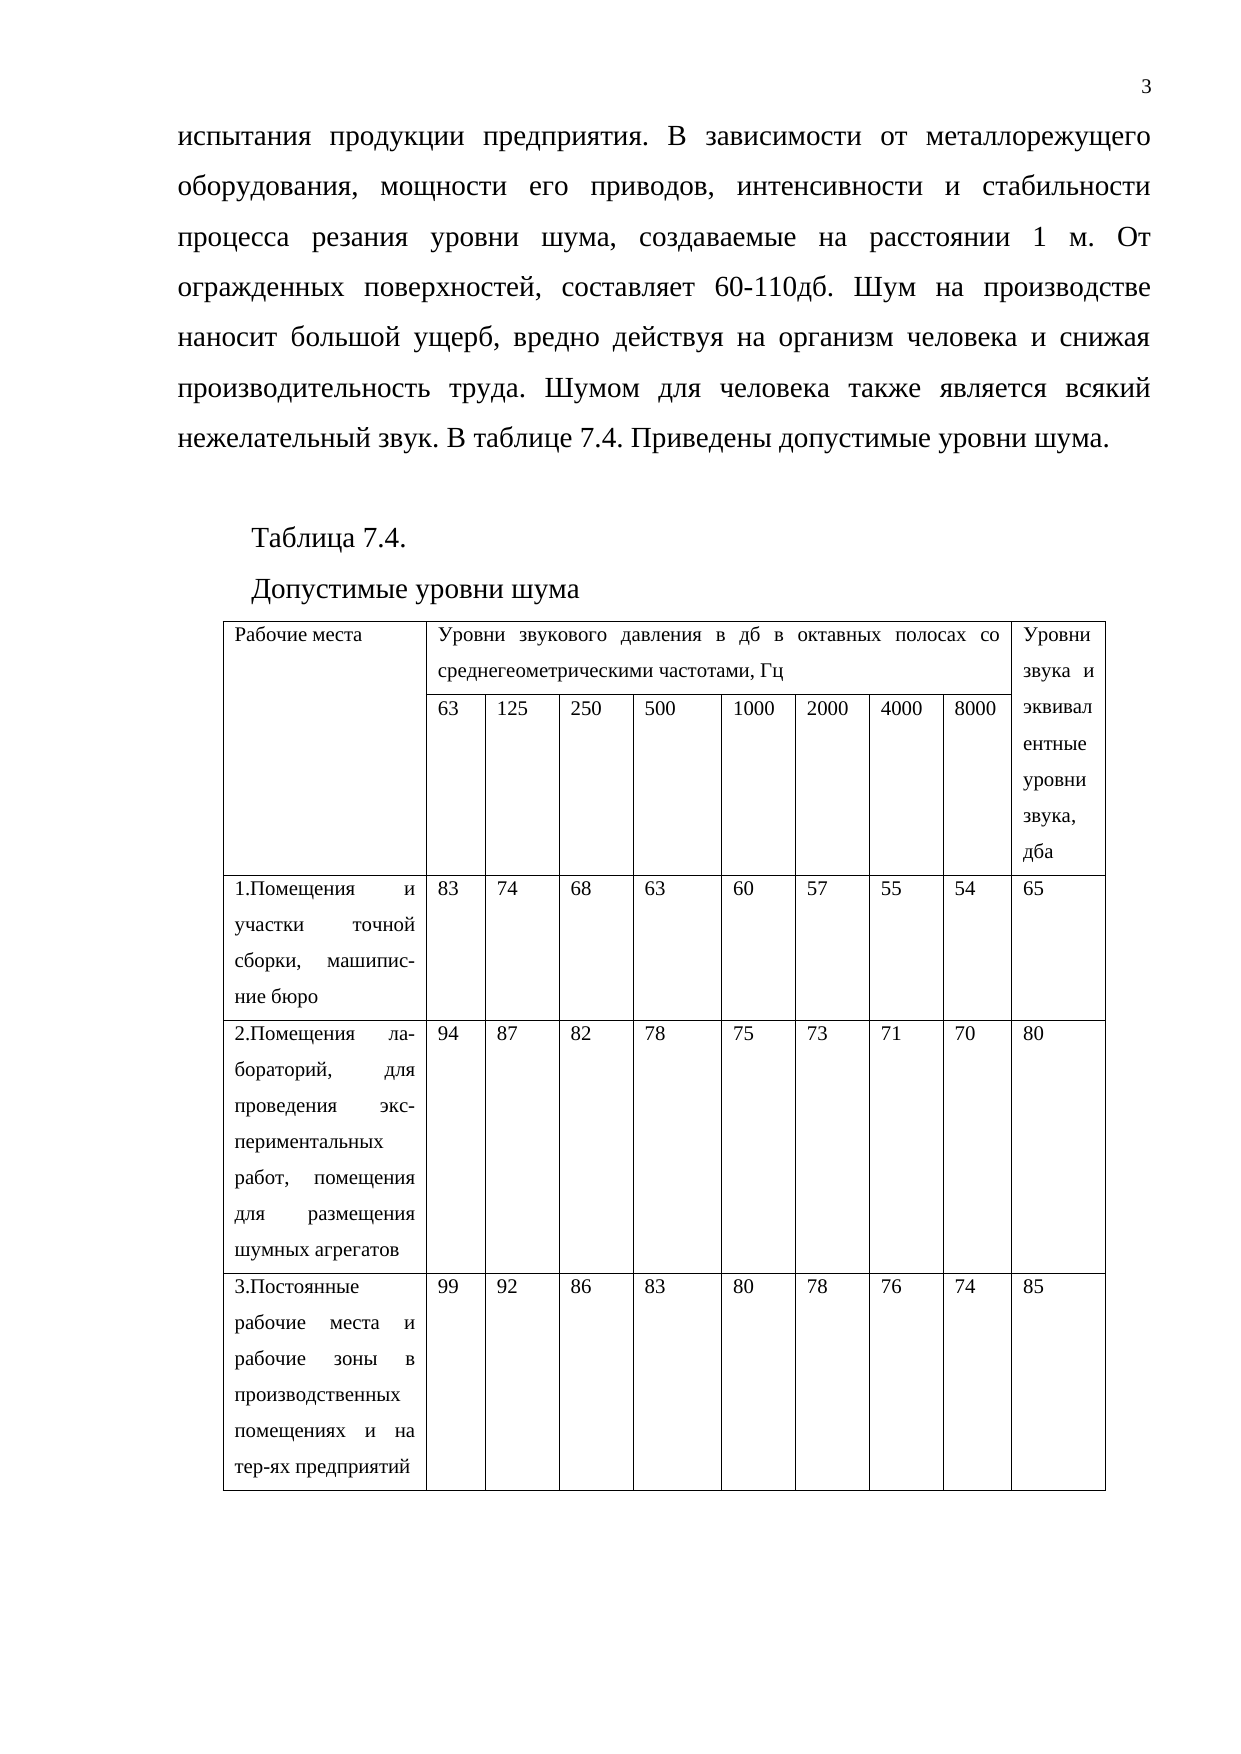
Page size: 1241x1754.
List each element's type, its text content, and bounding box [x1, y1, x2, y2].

table_cell 92 [486, 1274, 559, 1490]
table_cell 74 [486, 876, 559, 1020]
table_cell 60 [722, 876, 795, 1020]
table_cell 86 [560, 1274, 633, 1490]
table_cell 73 [796, 1021, 869, 1273]
table_cell 76 [870, 1274, 943, 1490]
table_cell 75 [722, 1021, 795, 1273]
table_cell 85 [1012, 1274, 1105, 1490]
table_cell 71 [870, 1021, 943, 1273]
table_cell 74 [944, 1274, 1011, 1490]
table_cell 78 [796, 1274, 869, 1490]
table_cell 70 [944, 1021, 1011, 1273]
table_cell 80 [1012, 1021, 1105, 1273]
table_cell 125 [486, 695, 559, 874]
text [177, 118, 1152, 453]
table_cell 63 [634, 876, 721, 1020]
text Таблица 7.4. [177, 521, 1152, 554]
table_cell 57 [796, 876, 869, 1020]
table_cell 65 [1012, 876, 1105, 1020]
table_cell 250 [560, 695, 633, 874]
table_cell 87 [486, 1021, 559, 1273]
table_cell 3.Постоянные рабочие места и рабочие зоны в производственных помещениях и на тер-ях предприятий [224, 1274, 426, 1490]
table_header Уровни звукового давления в дб в октавных полосах со среднегеометрическими частотами, Гц [427, 622, 1011, 694]
text Допустимые уровни шума [177, 571, 1152, 604]
table_cell 78 [634, 1021, 721, 1273]
table_cell 83 [427, 876, 485, 1020]
table_cell 80 [722, 1274, 795, 1490]
table_cell 68 [560, 876, 633, 1020]
table_cell 1.Помещения и участки точной сборки, машипис-ние бюро [224, 876, 426, 1020]
table_header Уровни звука и эквивалентные уровни звука, дба [1012, 622, 1105, 874]
table_cell 1000 [722, 695, 795, 874]
table_cell 500 [634, 695, 721, 874]
table_header Рабочие места [224, 622, 426, 874]
table_cell 4000 [870, 695, 943, 874]
table_cell 2.Помещения ла-бораторий, для проведения экс-периментальных работ, помещения для размещения шумных агрегатов [224, 1021, 426, 1273]
table_cell 2000 [796, 695, 869, 874]
table_cell 99 [427, 1274, 485, 1490]
table_cell 55 [870, 876, 943, 1020]
table_cell 63 [427, 695, 485, 874]
table_cell 83 [634, 1274, 721, 1490]
table_cell 54 [944, 876, 1011, 1020]
table_cell 94 [427, 1021, 485, 1273]
table_cell 8000 [944, 695, 1011, 874]
table_cell 82 [560, 1021, 633, 1273]
